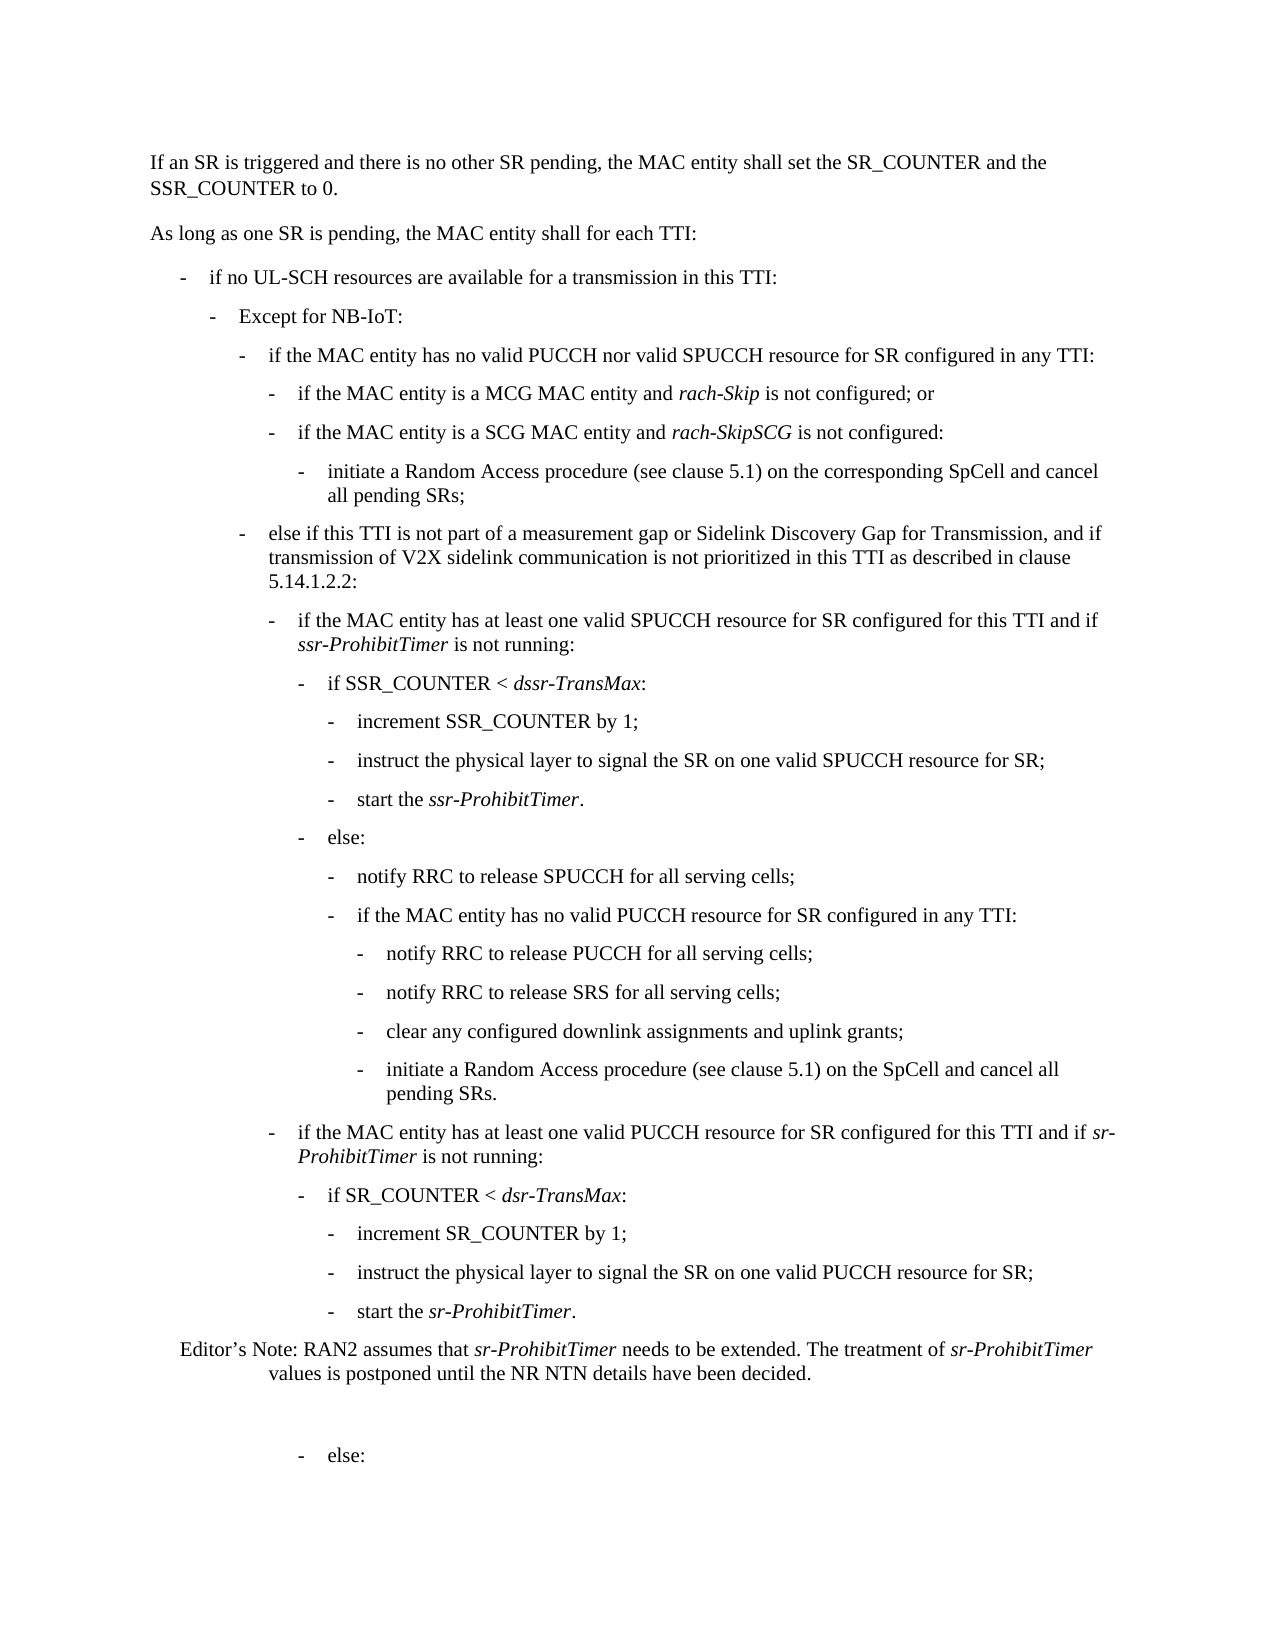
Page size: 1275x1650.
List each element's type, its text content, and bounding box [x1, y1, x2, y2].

text - if no UL-SCH resources are available for a transmission in this TTI: [179, 265, 1125, 289]
text Editor’s Note: RAN2 assumes that sr-ProhibitTimer needs to be extended. The treatment of sr-ProhibitTimer values is postponed until the NR NTN details have been decided. [179, 1337, 1125, 1385]
text - if the MAC entity has at least one valid PUCCH resource for SR configured for this TTI and if sr-ProhibitTimer is not running: [268, 1120, 1125, 1168]
text - if SSR_COUNTER < dssr-TransMax: [298, 671, 1125, 695]
text - start the ssr-ProhibitTimer. [327, 787, 1125, 811]
text - instruct the physical layer to signal the SR on one valid SPUCCH resource for SR; [327, 748, 1125, 772]
text - increment SSR_COUNTER by 1; [327, 709, 1125, 733]
text - if the MAC entity has no valid PUCCH resource for SR configured in any TTI: [327, 903, 1125, 927]
text - if the MAC entity is a MCG MAC entity and rach-Skip is not configured; or [268, 381, 1125, 405]
text - else if this TTI is not part of a measurement gap or Sidelink Discovery Gap for Transmission, and if transmission of V2X sidelink communication is not prioritized in this TTI as described in clause 5.14.1.2.2: [239, 521, 1125, 593]
text - else: [298, 1443, 1125, 1467]
text - Except for NB-IoT: [209, 304, 1125, 328]
text - if SR_COUNTER < dsr-TransMax: [298, 1183, 1125, 1207]
text - start the sr-ProhibitTimer. [327, 1298, 1125, 1323]
text - initiate a Random Access procedure (see clause 5.1) on the SpCell and cancel all pending SRs. [357, 1057, 1125, 1105]
text - clear any configured downlink assignments and uplink grants; [357, 1018, 1125, 1043]
text - if the MAC entity is a SCG MAC entity and rach-SkipSCG is not configured: [268, 420, 1125, 444]
text - notify RRC to release SRS for all serving cells; [357, 980, 1125, 1004]
text - initiate a Random Access procedure (see clause 5.1) on the corresponding SpCell and cancel all pending SRs; [298, 458, 1125, 507]
text As long as one SR is pending, the MAC entity shall for each TTI: [150, 221, 1125, 245]
text - notify RRC to release PUCCH for all serving cells; [357, 941, 1125, 965]
text - notify RRC to release SPUCCH for all serving cells; [327, 864, 1125, 888]
text - if the MAC entity has no valid PUCCH nor valid SPUCCH resource for SR configured in any TTI: [239, 343, 1125, 367]
text - else: [298, 825, 1125, 849]
text - if the MAC entity has at least one valid SPUCCH resource for SR configured for this TTI and if ssr-ProhibitTimer is not running: [268, 608, 1125, 656]
text - instruct the physical layer to signal the SR on one valid PUCCH resource for SR; [327, 1260, 1125, 1284]
text If an SR is triggered and there is no other SR pending, the MAC entity shall set the SR_COUNTER and the SSR_COUNTER to 0. [150, 150, 1125, 200]
text - increment SR_COUNTER by 1; [327, 1221, 1125, 1245]
